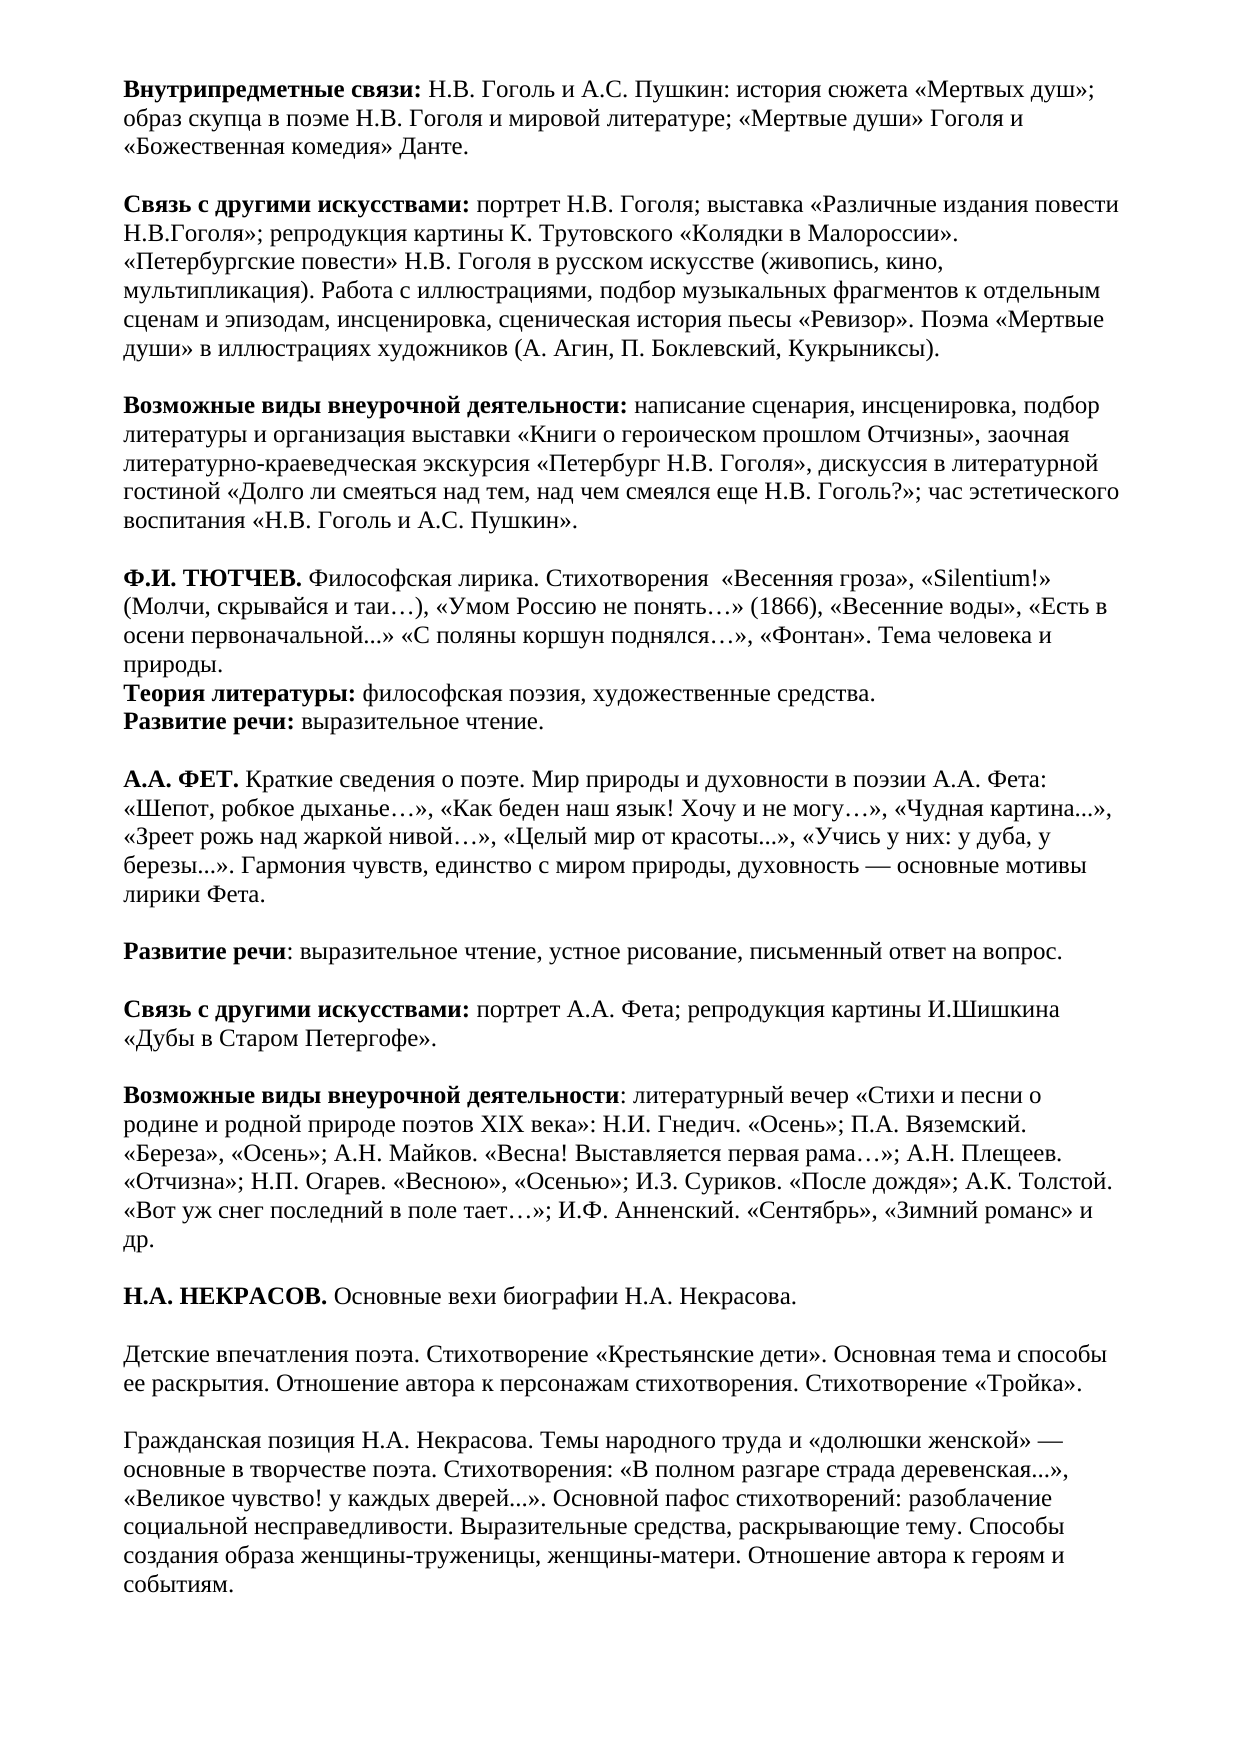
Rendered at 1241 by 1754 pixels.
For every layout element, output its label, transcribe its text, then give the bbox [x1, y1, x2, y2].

text Детские впечатления поэта. Стихотворение «Крестьянские дети». Основная тема и способы ее раскрытия. Отношение автора к персонажам стихотворения. Стихотворение «Тройка». [123, 1339, 1122, 1396]
text Ф.И. ТЮТЧЕВ. Философская лирика. Стихотворения «Весенняя гроза», «Silentium!» (Молчи, скрывайся и таи…), «Умом Россию не понять…» (1866), «Весенние воды», «Есть в осени первоначальной...» «С поляны коршун поднялся…», «Фонтан». Тема человека и природы. [123, 563, 1122, 678]
text Связь с другими искусствами: портрет Н.В. Гоголя; выставка «Различные издания повести Н.В.Гоголя»; репродукция картины К. Трутовского «Колядки в Малороссии». «Петербургские повести» Н.В. Гоголя в русском искусстве (живопись, кино, мультипликация). Работа с иллюстрациями, подбор музыкальных фрагментов к отдельным сценам и эпизодам, инсценировка, сценическая история пьесы «Ревизор». Поэма «Мертвые души» в иллюстрациях художников (А. Агин, П. Боклевский, Кукрыниксы). [123, 189, 1122, 361]
text Внутрипредметные связи: Н.В. Гоголь и А.С. Пушкин: история сюжета «Мертвых душ»; образ скупца в поэме Н.В. Гоголя и мировой литературе; «Мертвые души» Гоголя и «Божественная комедия» Данте. [123, 74, 1122, 160]
text Теория литературы: философская поэзия, художественные средства. [123, 678, 1122, 706]
text Развитие речи: выразительное чтение. [123, 706, 1122, 735]
text А.А. ФЕТ. Краткие сведения о поэте. Мир природы и духовности в поэзии А.А. Фета: «Шепот, робкое дыханье…», «Как беден наш язык! Хочу и не могу…», «Чудная картина...», «Зреет рожь над жаркой нивой…», «Целый мир от красоты...», «Учись у них: у дуба, у березы...». Гармония чувств, единство с миром природы, духовность — основные мотивы лирики Фета. [123, 764, 1122, 908]
text Н.А. НЕКРАСОВ. Основные вехи биографии Н.А. Некрасова. [123, 1281, 1122, 1310]
text Возможные виды внеурочной деятельности: литературный вечер «Стихи и песни о родине и родной природе поэтов XIX века»: Н.И. Гнедич. «Осень»; П.А. Вяземский. «Береза», «Осень»; А.Н. Майков. «Весна! Выставляется первая рама…»; А.Н. Плещеев. «Отчизна»; Н.П. Огарев. «Весною», «Осенью»; И.З. Суриков. «После дождя»; А.К. Толстой. «Вот уж снег последний в поле тает…»; И.Ф. Анненский. «Сентябрь», «Зимний романс» и др. [123, 1080, 1122, 1253]
text Развитие речи: выразительное чтение, устное рисование, письменный ответ на вопрос. [123, 936, 1122, 965]
text Связь с другими искусствами: портрет А.А. Фета; репродукция картины И.Шишкина «Дубы в Старом Петергофе». [123, 994, 1122, 1051]
text Возможные виды внеурочной деятельности: написание сценария, инсценировка, подбор литературы и организация выставки «Книги о героическом прошлом Отчизны», заочная литературно-краеведческая экскурсия «Петербург Н.В. Гоголя», дискуссия в литературной гостиной «Долго ли смеяться над тем, над чем смеялся еще Н.В. Гоголь?»; час эстетического воспитания «Н.В. Гоголь и А.С. Пушкин». [123, 390, 1122, 534]
text Гражданская позиция Н.А. Некрасова. Темы народного труда и «долюшки женской» — основные в творчестве поэта. Стихотворения: «В полном разгаре страда деревенская...», «Великое чувство! у каждых дверей...». Основной пафос стихотворений: разоблачение социальной несправедливости. Выразительные средства, раскрывающие тему. Способы создания образа женщины-труженицы, женщины-матери. Отношение автора к героям и событиям. [123, 1425, 1122, 1598]
